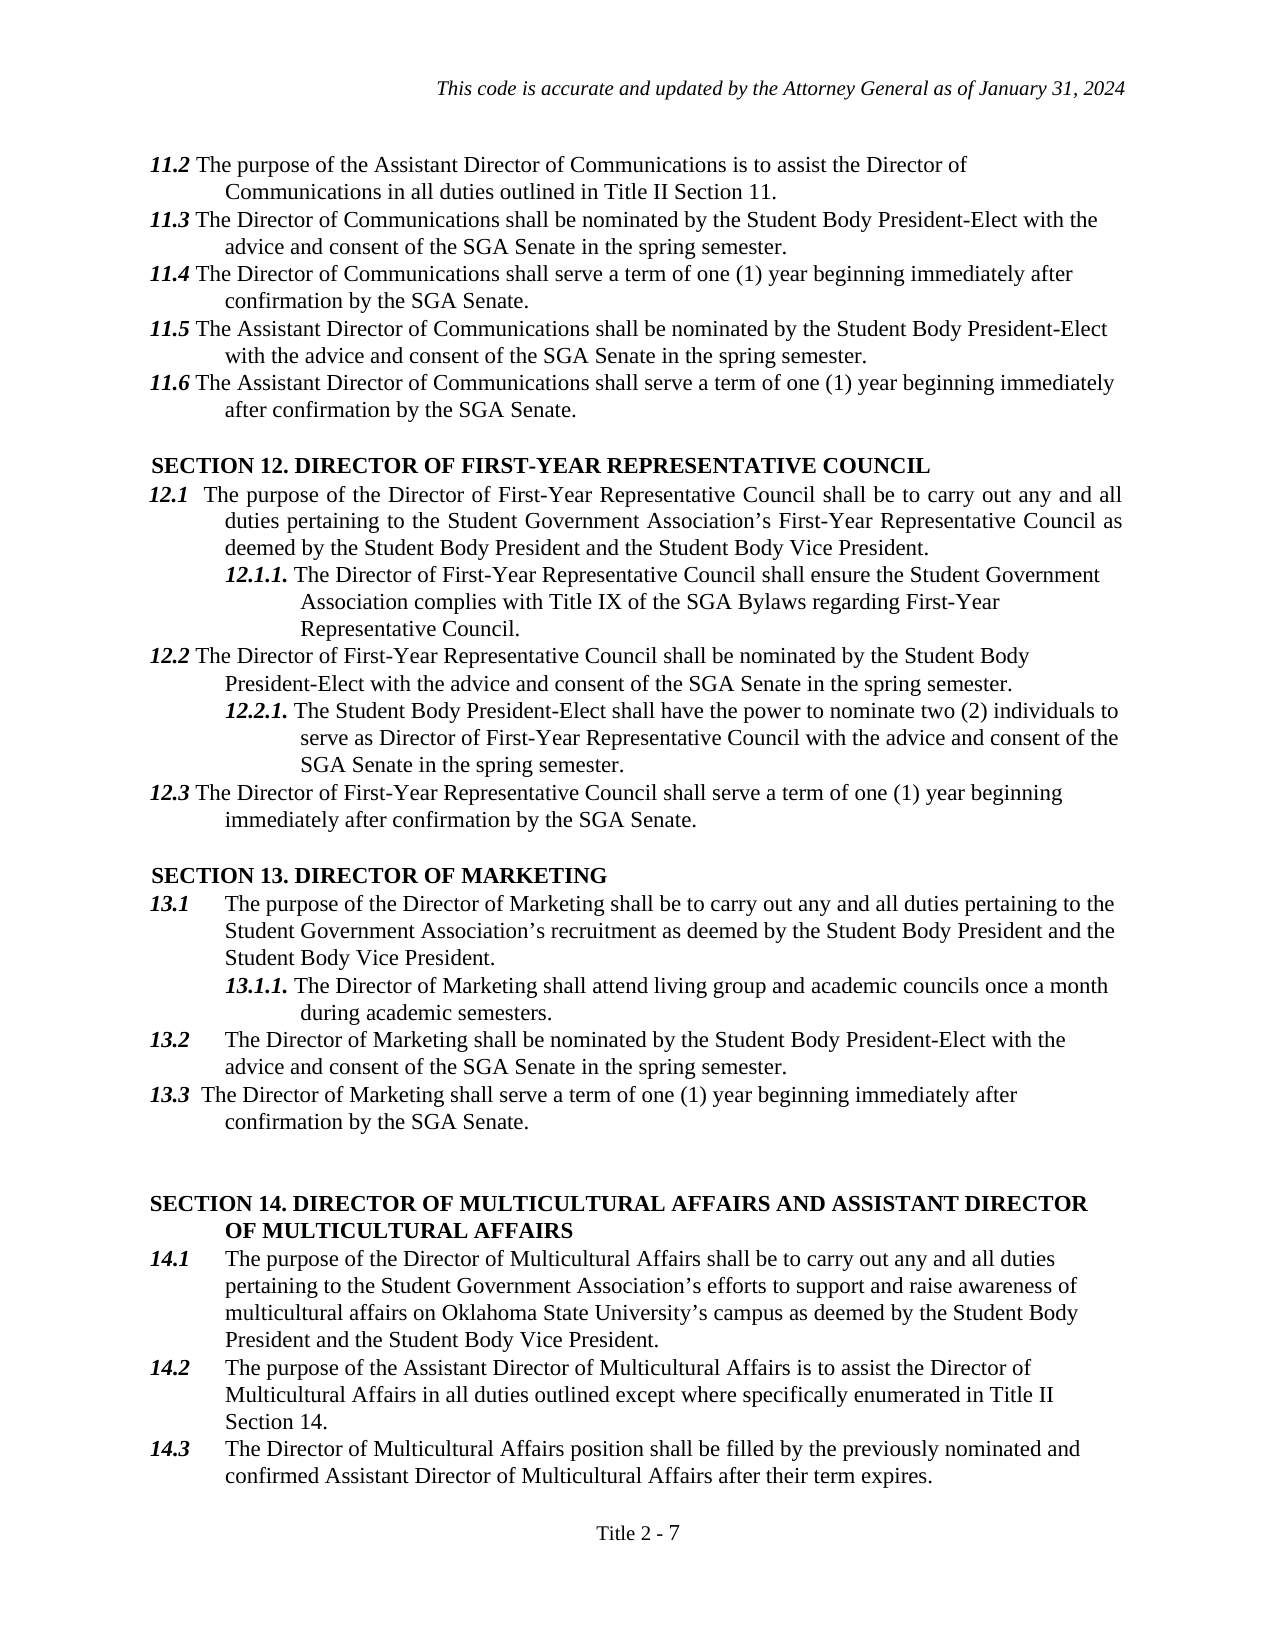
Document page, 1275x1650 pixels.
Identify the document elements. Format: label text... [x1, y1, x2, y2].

text 13.1.1. The Director of Marketing shall attend living group and academic councils once a month during academic semesters. [225, 972, 1125, 1025]
text SECTION 14. DIRECTOR OF MULTICULTURAL AFFAIRS AND ASSISTANT DIRECTOR OF MULTICULTURAL AFFAIRS [149, 1191, 1125, 1244]
text 12.2.1. The Student Body President-Elect shall have the power to nominate two (2) individuals to serve as Director of First-Year Representative Council with the advice and consent of the SGA Senate in the spring semester. [225, 697, 1125, 778]
text 11.2 The purpose of the Assistant Director of Communications is to assist the Director of Communications in all duties outlined in Title II Section 11. [150, 151, 1125, 204]
text 11.6 The Assistant Director of Communications shall serve a term of one (1) year beginning immediately after confirmation by the SGA Senate. [149, 369, 1125, 423]
text 12.2 The Director of First-Year Representative Council shall be nominated by the Student Body President-Elect with the advice and consent of the SGA Senate in the spring semester. [149, 642, 1125, 696]
text 12.1.1. The Director of First-Year Representative Council shall ensure the Student Government Association complies with Title IX of the SGA Bylaws regarding First-Year Representative Council. [225, 561, 1125, 641]
text 11.3 The Director of Communications shall be nominated by the Student Body President-Elect with the advice and consent of the SGA Senate in the spring semester. [149, 206, 1125, 259]
subtitle SECTION 13. DIRECTOR OF MARKETING [151, 862, 1125, 888]
text 12.3 The Director of First-Year Representative Council shall serve a term of one (1) year beginning immediately after confirmation by the SGA Senate. [149, 779, 1125, 832]
text 13.2 The Director of Marketing shall be nominated by the Student Body President-Elect with the advice and consent of the SGA Senate in the spring semester. [149, 1026, 1125, 1080]
text 12.1 The purpose of the Director of First-Year Representative Council shall be to carry out any and all duties pertaining to the Student Government Association’s First-Year Representative Council as deemed by the Student Body President and the Student Body Vice President. [148, 481, 1124, 560]
text 11.5 The Assistant Director of Communications shall be nominated by the Student Body President-Elect with the advice and consent of the SGA Senate in the spring semester. [149, 315, 1125, 368]
text 13.3 The Director of Marketing shall serve a term of one (1) year beginning immediately after confirmation by the SGA Senate. [149, 1081, 1125, 1134]
text 14.3 The Director of Multicultural Affairs position shall be filled by the previously nominated and confirmed Assistant Director of Multicultural Affairs after their term expires. [150, 1436, 1125, 1489]
text 11.4 The Director of Communications shall serve a term of one (1) year beginning immediately after confirmation by the SGA Senate. [149, 260, 1125, 314]
subtitle SECTION 12. DIRECTOR OF FIRST-YEAR REPRESENTATIVE COUNCIL [151, 452, 1125, 479]
text 14.2 The purpose of the Assistant Director of Multicultural Affairs is to assist the Director of Multicultural Affairs in all duties outlined except where specifically enumerated in Title II Section 14. [150, 1354, 1125, 1434]
text 13.1 The purpose of the Director of Marketing shall be to carry out any and all duties pertaining to the Student Government Association’s recruitment as deemed by the Student Body President and the Student Body Vice President. [149, 890, 1125, 971]
text 14.1 The purpose of the Director of Multicultural Affairs shall be to carry out any and all duties pertaining to the Student Government Association’s efforts to support and raise awareness of multicultural affairs on Oklahoma State University’s campus as deemed by the Student Body President and the Student Body Vice President. [150, 1245, 1125, 1353]
